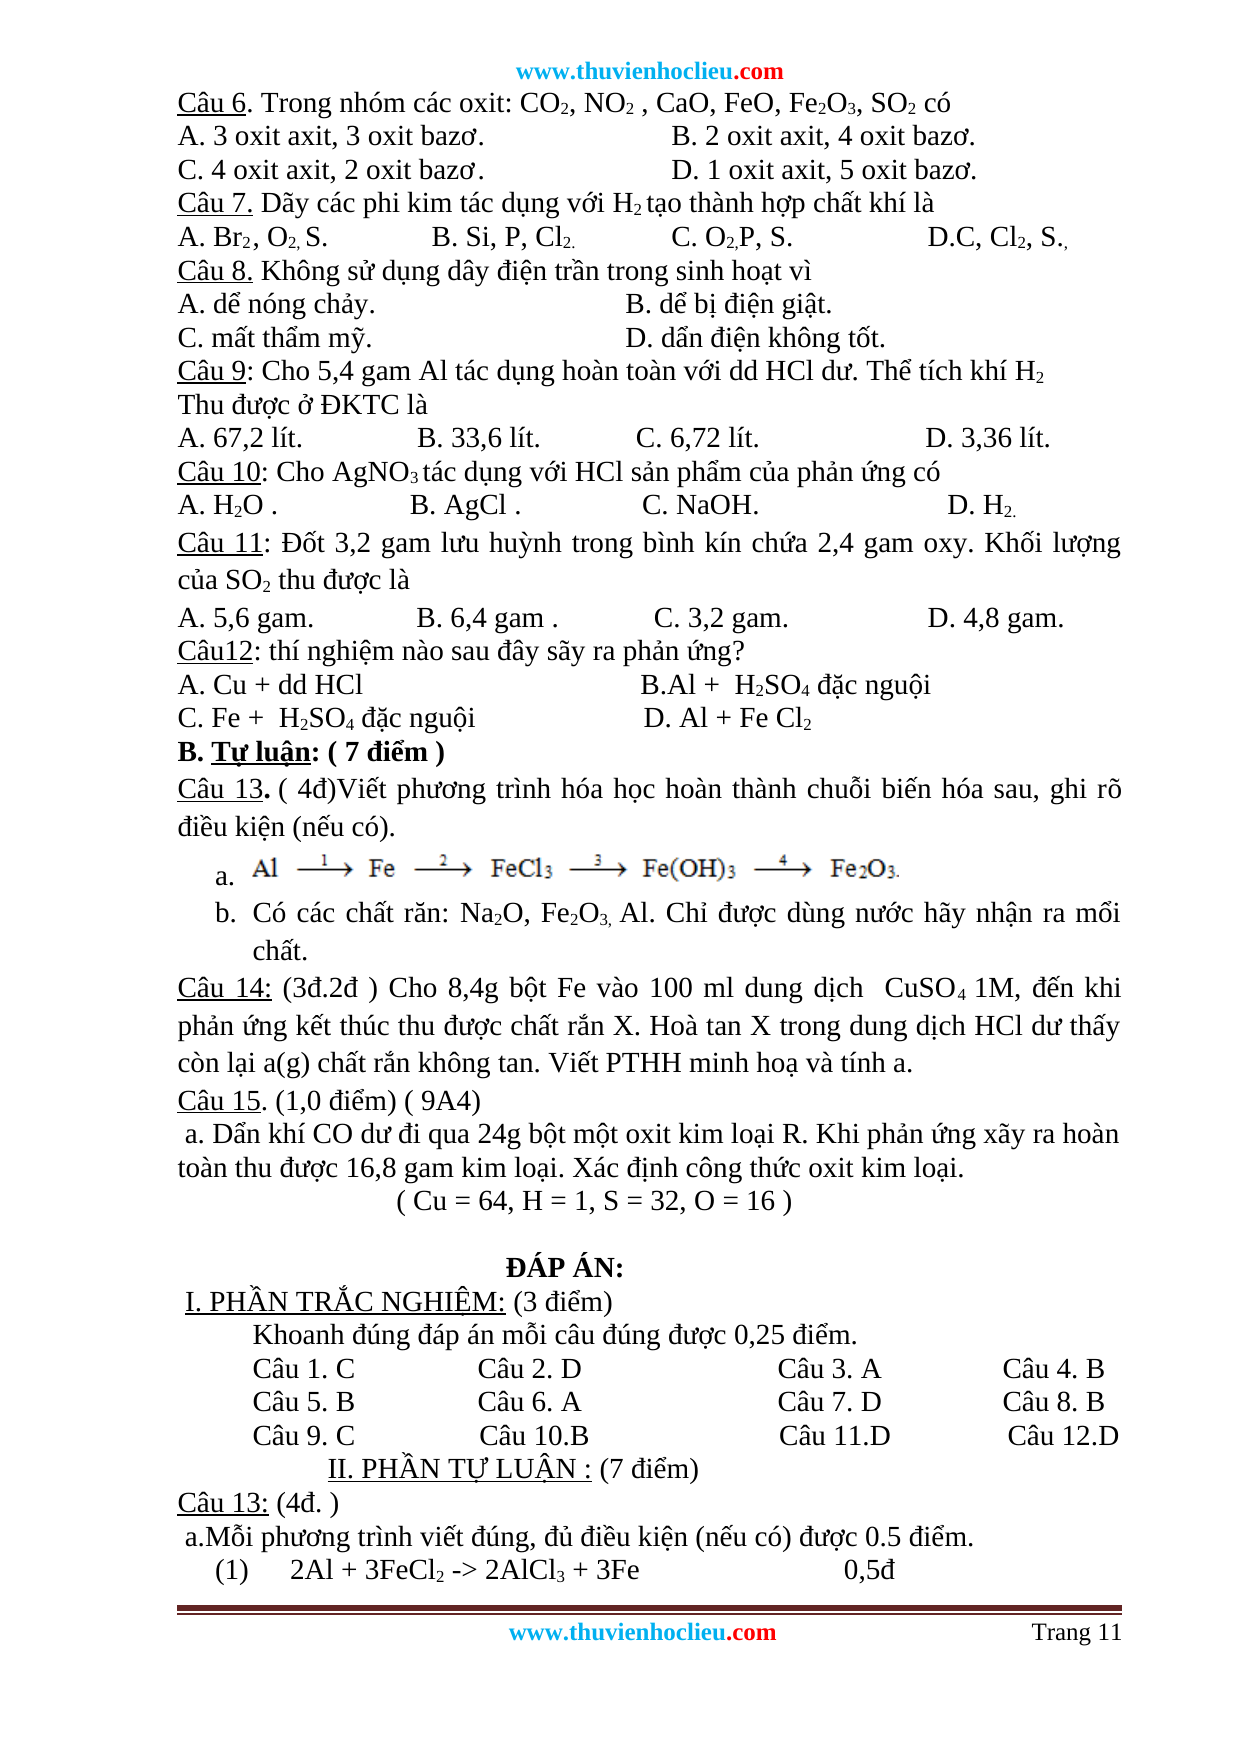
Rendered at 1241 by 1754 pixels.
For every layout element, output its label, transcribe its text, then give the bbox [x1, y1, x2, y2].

text A. 5,6 gam. B. 6,4 gam . C. 3,2 gam. D. 4,8 gam. [177, 596, 1122, 633]
text B. Tự luận: ( 7 điểm ) [177, 734, 1122, 768]
text A. 67,2 lít. B. 33,6 lít. C. 6,72 lít. D. 3,36 lít. [177, 420, 1122, 454]
text A. H2O . B. AgCl . C. NaOH. D. H2. [177, 487, 1122, 521]
text Câu 14: (3đ.2đ ) Cho 8,4g bột Fe vào 100 ml dung dịch CuSO4 1M, đến khi phản ứng kết thúc thu được chất rắn X. Hoà tan X trong dung dịch HCl dư thấy còn lại a(g) chất rắn không tan. Viết PTHH minh hoạ và tính a. [177, 966, 1122, 1079]
text Khoanh đúng đáp án mỗi câu đúng được 0,25 điểm. [177, 1317, 1122, 1351]
text Câu 6. Trong nhóm các oxit: CO2, NO2 , CaO, FeO, Fe2O3, SO2 có [177, 85, 1122, 118]
text Câu12: thí nghiệm nào sau đây sãy ra phản ứng? [177, 633, 1122, 667]
list Có các chất răn: Na2O, Fe2O3, Al. Chỉ được dùng nước hãy nhận ra mổi chất. [215, 891, 1122, 966]
text C. mất thẩm mỹ. D. dẩn điện không tốt. [177, 320, 1122, 353]
text A. Cu + dd HCl B.Al + H2SO4 đặc nguội [177, 667, 1122, 701]
text Câu 13. ( 4đ)Viết phương trình hóa học hoàn thành chuỗi biến hóa sau, ghi rõ điều kiện (nếu có). [177, 768, 1122, 843]
text C. Fe + H2SO4 đặc nguội D. Al + Fe Cl2 [177, 701, 1122, 734]
text Câu 9. C Câu 10.B Câu 11.D Câu 12.D II. PHẦN TỰ LUẬN : (7 điểm) [177, 1418, 1122, 1485]
text Câu 15. (1,0 điểm) ( 9A4) [177, 1079, 1122, 1116]
list 2Al + 3FeCl2 -> 2AlCl3 + 3Fe 0,5đ [215, 1552, 1122, 1586]
text Câu 13: (4đ. ) [177, 1485, 1122, 1519]
text Câu 8. Không sử dụng dây điện trần trong sinh hoạt vì [177, 253, 1122, 286]
text Thu được ở ĐKTC là [177, 387, 1122, 420]
text A. 3 oxit axit, 3 oxit bazơ . B. 2 oxit axit, 4 oxit bazơ. [177, 118, 1122, 152]
text I. PHẦN TRẮC NGHIỆM: (3 điểm) [185, 1284, 1122, 1317]
picture [252, 842, 899, 885]
text Câu 11: Đốt 3,2 gam lưu huỳnh trong bình kín chứa 2,4 gam oxy. Khối lượng của SO2 thu được là [177, 521, 1122, 596]
text ( Cu = 64, H = 1, S = 32, O = 16 ) [177, 1183, 1122, 1217]
text Câu 10: Cho AgNO3 tác dụng với HCl sản phẩm của phản ứng có [177, 454, 1122, 487]
text C. 4 oxit axit, 2 oxit bazơ . D. 1 oxit axit, 5 oxit bazơ. [177, 152, 1122, 186]
text a.Mỗi phương trình viết đúng, đủ điều kiện (nếu có) được 0.5 điểm. [177, 1519, 1122, 1552]
text Câu 9: Cho 5,4 gam Al tác dụng hoàn toàn với dd HCl dư. Thể tích khí H2 [177, 353, 1122, 387]
text A. Br2 , O2, S. B. Si, P, Cl2. C. O2,P, S. D.C, Cl2, S., [177, 219, 1122, 253]
text Câu 7. Dãy các phi kim tác dụng với H2 tạo thành hợp chất khí là [177, 186, 1122, 219]
text ĐÁP ÁN: [177, 1250, 1122, 1284]
text a. Dẩn khí CO dư đi qua 24g bột một oxit kim loại R. Khi phản ứng xãy ra hoàn toàn thu được 16,8 gam kim loại. Xác định công thức oxit kim loại. [177, 1116, 1122, 1183]
text Câu 1. C Câu 2. D Câu 3. A Câu 4. B Câu 5. B Câu 6. A Câu 7. D Câu 8. B [177, 1351, 1122, 1418]
text A. dể nóng chảy. B. dể bị điện giật. [177, 286, 1122, 320]
